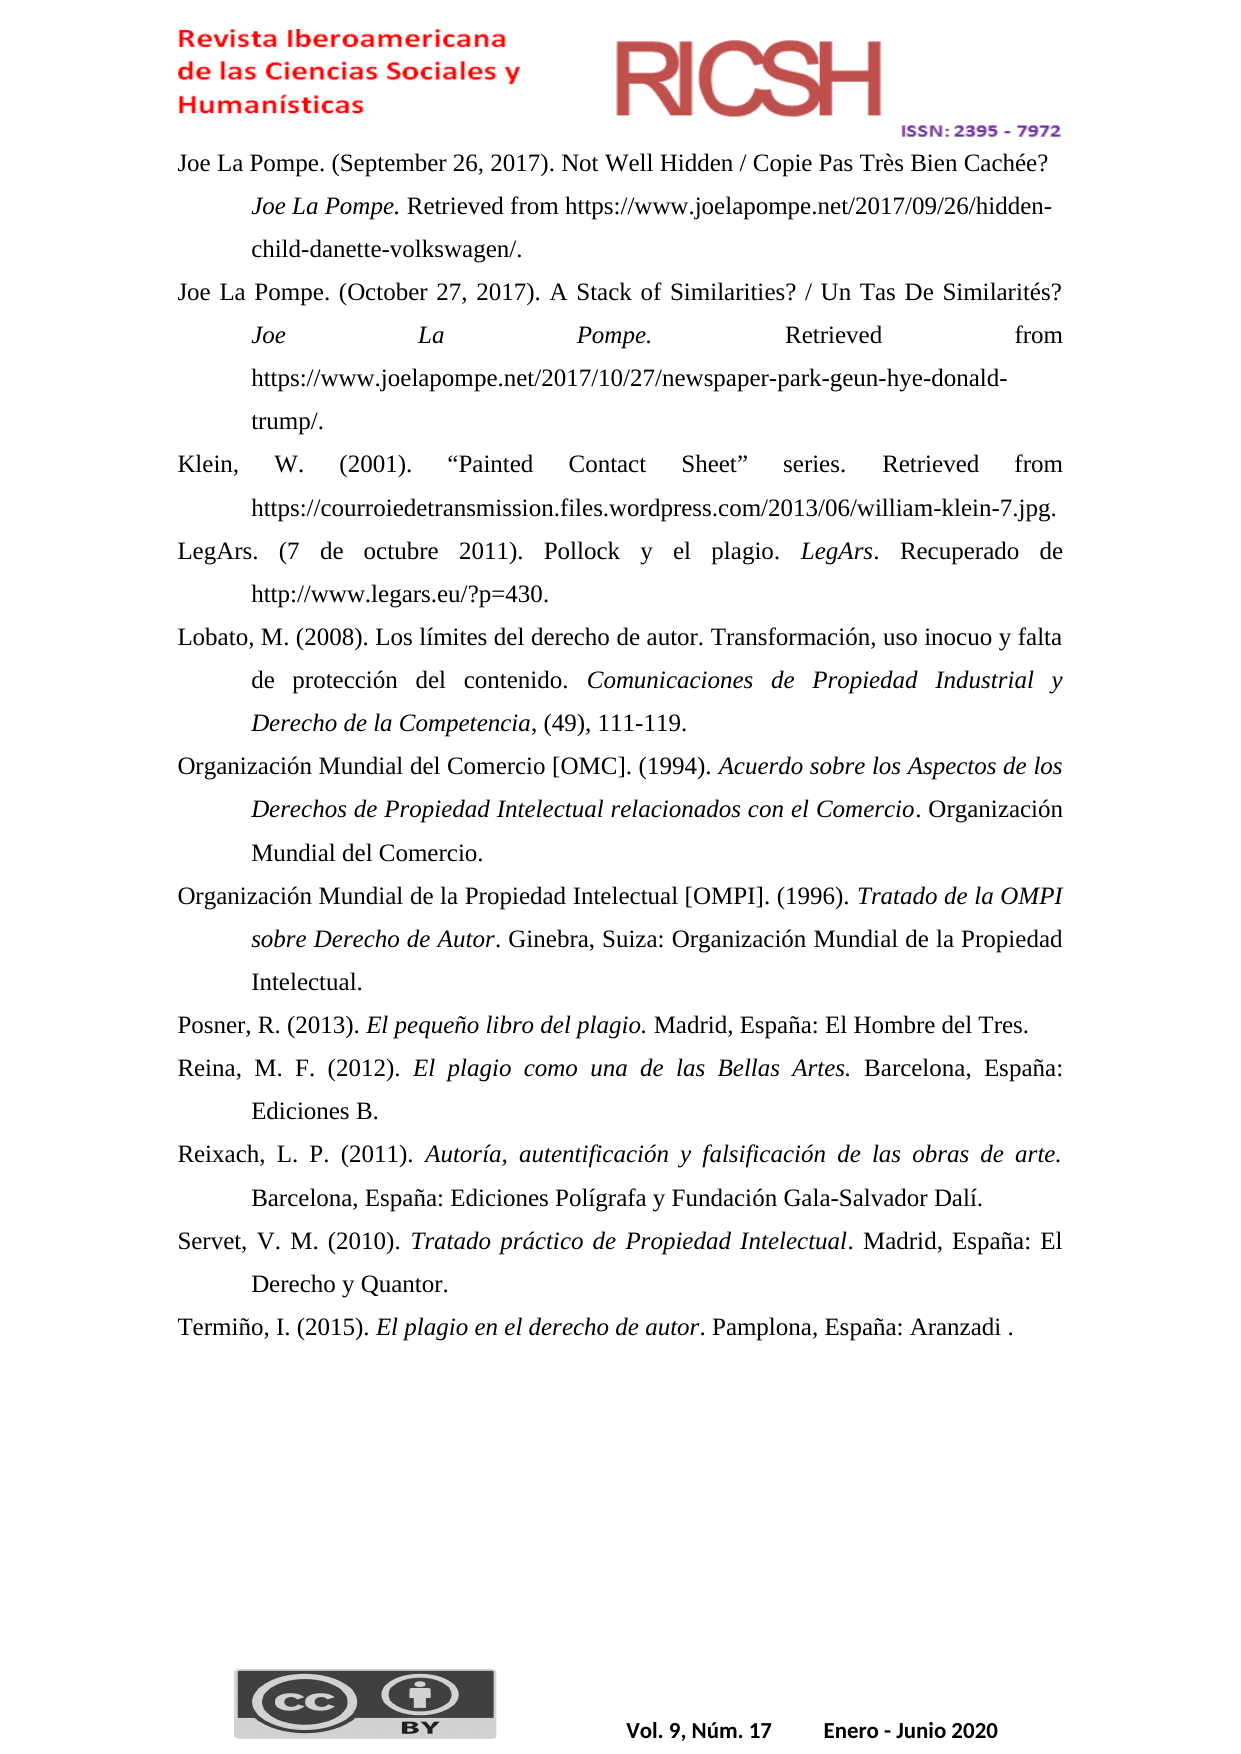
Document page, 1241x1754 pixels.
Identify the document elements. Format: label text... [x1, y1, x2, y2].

text Joe La Pompe. (October 27, 2017). A Stack of Similarities? / Un Tas De Similarités? Joe La Pompe. Retrieved from https://www.joelapompe.net/2017/10/27/newspaper-park-geun-hye-donald-trump/. [177, 277, 1063, 435]
text Lobato, M. (2008). Los límites del derecho de autor. Transformación, uso inocuo y falta de protección del contenido. Comunicaciones de Propiedad Industrial y Derecho de la Competencia, (49), 111-119. [177, 651, 1063, 737]
text Termiño, I. (2015). El plagio en el derecho de autor. Pamplona, España: Aranzadi . [177, 1312, 1063, 1341]
text Organización Mundial del Comercio [OMC]. (1994). Acuerdo sobre los Aspectos de los Derechos de Propiedad Intelectual relacionados con el Comercio. Organización Mundial del Comercio. [177, 751, 1063, 866]
text Joe La Pompe. (September 26, 2017). Not Well Hidden / Copie Pas Très Bien Cachée? Joe La Pompe. Retrieved from https://www.joelapompe.net/2017/09/26/hidden-child-danette-volkswagen/. [177, 148, 1063, 263]
text Klein, W. (2001). “Painted Contact Sheet” series. Retrieved from https://courroiedetransmission.files.wordpress.com/2013/06/william-klein-7.jpg. [177, 449, 1063, 521]
text Reixach, L. P. (2011). Autoría, autentificación y falsificación de las obras de arte. Barcelona, España: Ediciones Polígrafa y Fundación Gala-Salvador Dalí. [177, 1139, 1063, 1211]
text Posner, R. (2013). El pequeño libro del plagio. Madrid, España: El Hombre del Tres. [177, 1010, 1063, 1039]
picture [177, 29, 1063, 139]
text LegArs. (7 de octubre 2011). Pollock y el plagio. LegArs. Recuperado de http://www.legars.eu/?p=430. [177, 536, 1063, 608]
text Organización Mundial de la Propiedad Intelectual [OMPI]. (1996). Tratado de la OMPI sobre Derecho de Autor. Ginebra, Suiza: Organización Mundial de la Propiedad Intelectual. [177, 881, 1063, 996]
text Servet, V. M. (2010). Tratado práctico de Propiedad Intelectual. Madrid, España: El Derecho y Quantor. [177, 1226, 1063, 1298]
text Reina, M. F. (2012). El plagio como una de las Bellas Artes. Barcelona, España: Ediciones B. [177, 1053, 1063, 1125]
picture [234, 1669, 497, 1739]
